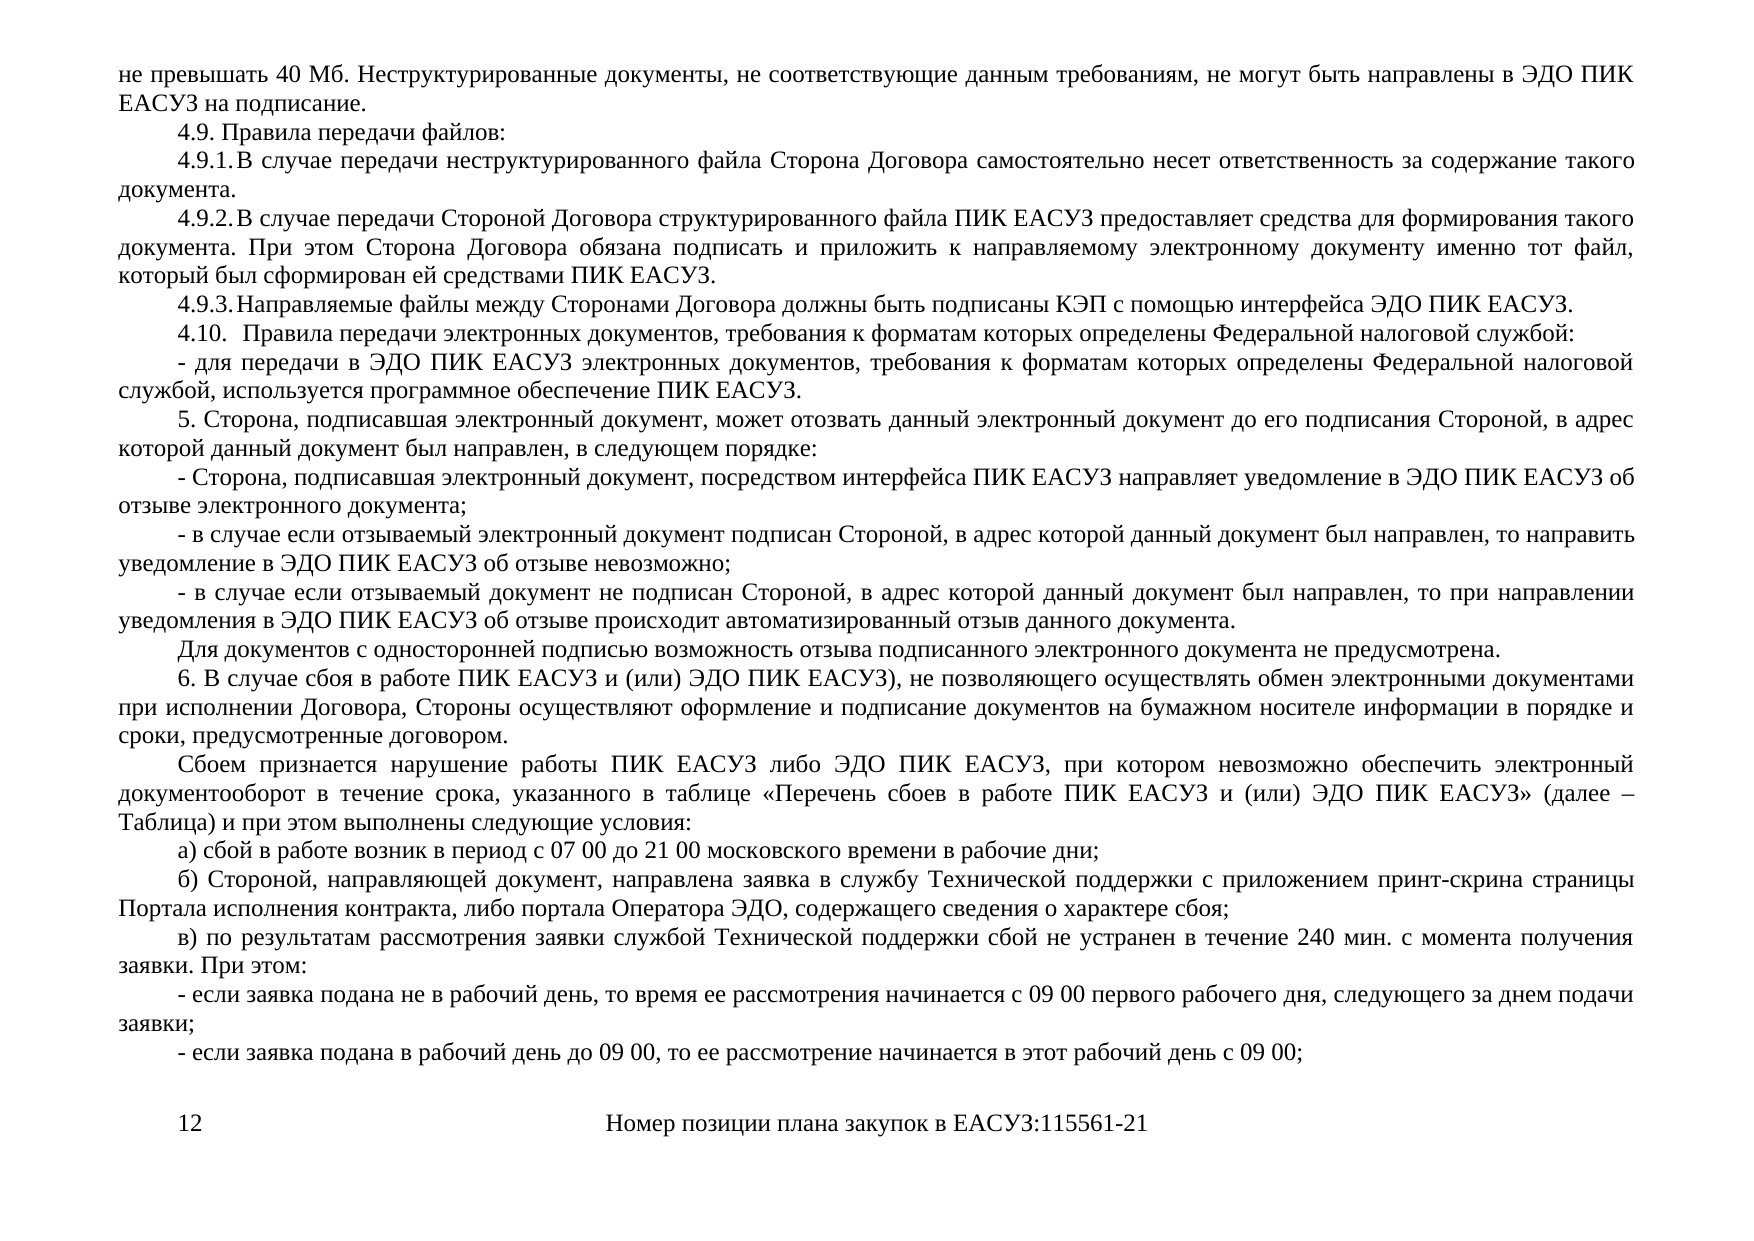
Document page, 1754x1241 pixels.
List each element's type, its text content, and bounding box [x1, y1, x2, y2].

list Для документов с односторонней подписью возможность отзыва подписанного электронного документа не предусмотрена. [118, 634, 1636, 663]
list - если заявка подана в рабочий день до 09 00, то ее рассмотрение начинается в этот рабочий день с 09 00; [118, 1037, 1636, 1065]
list б) Стороной, направляющей документ, направлена заявка в службу Технической поддержки с приложением принт-скрина страницы Портала исполнения контракта, либо портала Оператора ЭДО, содержащего сведения о характере сбоя; [118, 864, 1636, 922]
list 4.9.3. Направляемые файлы между Сторонами Договора должны быть подписаны КЭП с помощью интерфейса ЭДО ПИК ЕАСУЗ. [118, 289, 1636, 318]
list Сбоем признается нарушение работы ПИК ЕАСУЗ либо ЭДО ПИК ЕАСУЗ, при котором невозможно обеспечить электронный документооборот в течение срока, указанного в таблице «Перечень сбоев в работе ПИК ЕАСУЗ и (или) ЭДО ПИК ЕАСУЗ» (далее – Таблица) и при этом выполнены следующие условия: [118, 749, 1636, 835]
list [118, 59, 1636, 117]
list - Сторона, подписавшая электронный документ, посредством интерфейса ПИК ЕАСУЗ направляет уведомление в ЭДО ПИК ЕАСУЗ об отзыве электронного документа; [118, 462, 1636, 519]
list - для передачи в ЭДО ПИК ЕАСУЗ электронных документов, требования к форматам которых определены Федеральной налоговой службой, используется программное обеспечение ПИК ЕАСУЗ. [118, 347, 1636, 404]
list 5. Сторона, подписавшая электронный документ, может отозвать данный электронный документ до его подписания Стороной, в адрес которой данный документ был направлен, в следующем порядке: [118, 404, 1636, 462]
list - в случае если отзываемый документ не подписан Стороной, в адрес которой данный документ был направлен, то при направлении уведомления в ЭДО ПИК ЕАСУЗ об отзыве происходит автоматизированный отзыв данного документа. [118, 577, 1636, 634]
list 6. В случае сбоя в работе ПИК ЕАСУЗ и (или) ЭДО ПИК ЕАСУЗ), не позволяющего осуществлять обмен электронными документами при исполнении Договора, Стороны осуществляют оформление и подписание документов на бумажном носителе информации в порядке и сроки, предусмотренные договором. [118, 663, 1636, 749]
list - если заявка подана не в рабочий день, то время ее рассмотрения начинается с 09 00 первого рабочего дня, следующего за днем подачи заявки; [118, 979, 1636, 1037]
list - в случае если отзываемый электронный документ подписан Стороной, в адрес которой данный документ был направлен, то направить уведомление в ЭДО ПИК ЕАСУЗ об отзыве невозможно; [118, 519, 1636, 577]
list в) по результатам рассмотрения заявки службой Технической поддержки сбой не устранен в течение 240 мин. с момента получения заявки. При этом: [118, 922, 1636, 979]
list 4.9.1. В случае передачи неструктурированного файла Сторона Договора самостоятельно несет ответственность за содержание такого документа. [118, 145, 1636, 203]
list 4.9.2. В случае передачи Стороной Договора структурированного файла ПИК ЕАСУЗ предоставляет средства для формирования такого документа. При этом Сторона Договора обязана подписать и приложить к направляемому электронному документу именно тот файл, который был сформирован ей средствами ПИК ЕАСУЗ. [118, 203, 1636, 289]
list 4.10. Правила передачи электронных документов, требования к форматам которых определены Федеральной налоговой службой: [118, 318, 1636, 347]
list а) сбой в работе возник в период с 07 00 до 21 00 московского времени в рабочие дни; [118, 835, 1636, 864]
list 4.9. Правила передачи файлов: [118, 117, 1636, 145]
